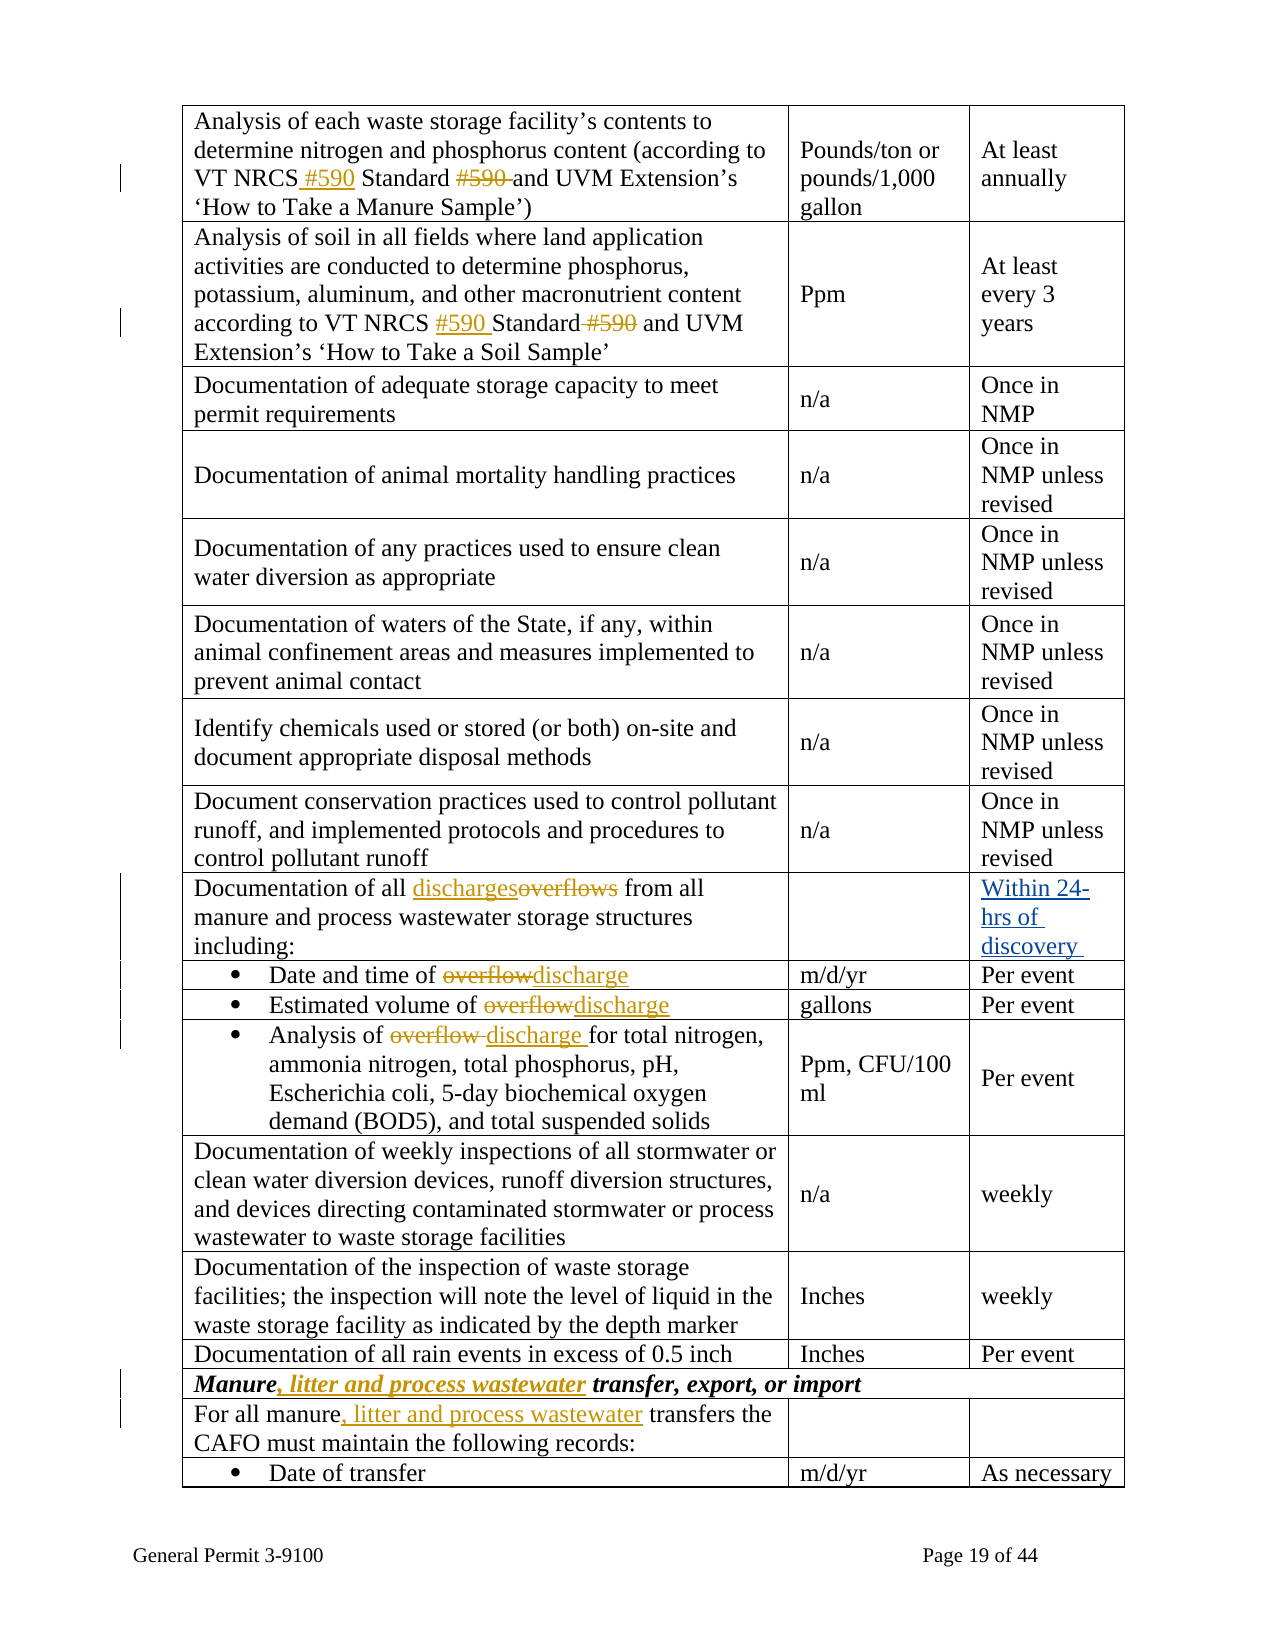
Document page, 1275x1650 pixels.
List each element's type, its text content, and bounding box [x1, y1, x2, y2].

table_cell [789, 1399, 969, 1457]
table_cell Per event [970, 990, 1124, 1019]
table_cell Inches [789, 1340, 969, 1368]
table_cell weekly [970, 1252, 1124, 1338]
table_cell Once in NMP [970, 367, 1124, 430]
table_cell Once in NMP unless revised [970, 519, 1124, 605]
table_cell Once in NMP unless revised [970, 431, 1124, 518]
table_cell weekly [970, 1136, 1124, 1251]
table_cell Documentation of adequate storage capacity to meet permit requirements [183, 367, 788, 430]
table_cell At least annually [970, 106, 1124, 221]
table_cell n/a [789, 699, 969, 785]
table_cell n/a [789, 519, 969, 605]
table_cell n/a [789, 606, 969, 698]
table_cell n/a [789, 431, 969, 518]
table_cell Identify chemicals used or stored (or both) on-site and document appropriate disposal methods [183, 699, 788, 785]
table_cell Documentation of all rain events in excess of 0.5 inch [183, 1340, 788, 1368]
table_cell Documentation of weekly inspections of all stormwater or clean water diversion devices, runoff diversion structures, and devices directing contaminated stormwater or process wastewater to waste storage facilities [183, 1136, 788, 1251]
table_cell n/a [789, 786, 969, 872]
table_cell [970, 1399, 1124, 1457]
table_cell Per event [970, 961, 1124, 989]
table_cell Documentation of waters of the State, if any, within animal confinement areas and measures implemented to prevent animal contact [183, 606, 788, 698]
table_cell gallons [789, 990, 969, 1019]
table_cell Estimated volume of [183, 990, 788, 1019]
table_cell m/d/yr [789, 961, 969, 989]
table_cell n/a [789, 1136, 969, 1251]
table_cell Document conservation practices used to control pollutant runoff, and implemented protocols and procedures to control pollutant runoff [183, 786, 788, 872]
table_cell Per event [970, 1020, 1124, 1135]
table_cell Documentation of animal mortality handling practices [183, 431, 788, 518]
table_cell [789, 873, 969, 959]
table_cell Documentation of any practices used to ensure clean water diversion as appropriate [183, 519, 788, 605]
table_cell Per event [970, 1340, 1124, 1368]
table_cell [970, 873, 1124, 959]
table_cell Once in NMP unless revised [970, 606, 1124, 698]
table_cell m/d/yr [789, 1458, 969, 1486]
table_cell Ppm [789, 222, 969, 366]
table_cell Inches [789, 1252, 969, 1338]
table_cell Once in NMP unless revised [970, 786, 1124, 872]
table_cell Documentation of all from all manure and process wastewater storage structures including: [183, 873, 788, 959]
table_cell n/a [789, 367, 969, 430]
table_cell Date of transfer [183, 1458, 788, 1486]
table_cell Pounds/ton or pounds/1,000 gallon [789, 106, 969, 221]
table_cell At least every 3 years [970, 222, 1124, 366]
table_cell Documentation of the inspection of waste storage facilities; the inspection will note the level of liquid in the waste storage facility as indicated by the depth marker [183, 1252, 788, 1338]
table_cell As necessary [970, 1458, 1124, 1486]
table_cell Once in NMP unless revised [970, 699, 1124, 785]
table_cell Ppm, CFU/100 ml [789, 1020, 969, 1135]
table_cell Manure transfer, export, or import [183, 1369, 1124, 1398]
table_cell For all manure transfers the CAFO must maintain the following records: [183, 1399, 788, 1457]
table_cell Analysis of soil in all fields where land application activities are conducted to determine phosphorus, potassium, aluminum, and other macronutrient content according to VT NRCS Standard and UVM Extension’s ‘How to Take a Soil Sample’ [183, 222, 788, 366]
table_cell Analysis of each waste storage facility’s contents to determine nitrogen and phosphorus content (according to VT NRCS Standard and UVM Extension’s ‘How to Take a Manure Sample’) [183, 106, 788, 221]
table_cell Date and time of [183, 961, 788, 989]
table_cell Analysis of for total nitrogen, ammonia nitrogen, total phosphorus, pH, Escherichia coli, 5-day biochemical oxygen demand (BOD5), and total suspended solids [183, 1020, 788, 1135]
